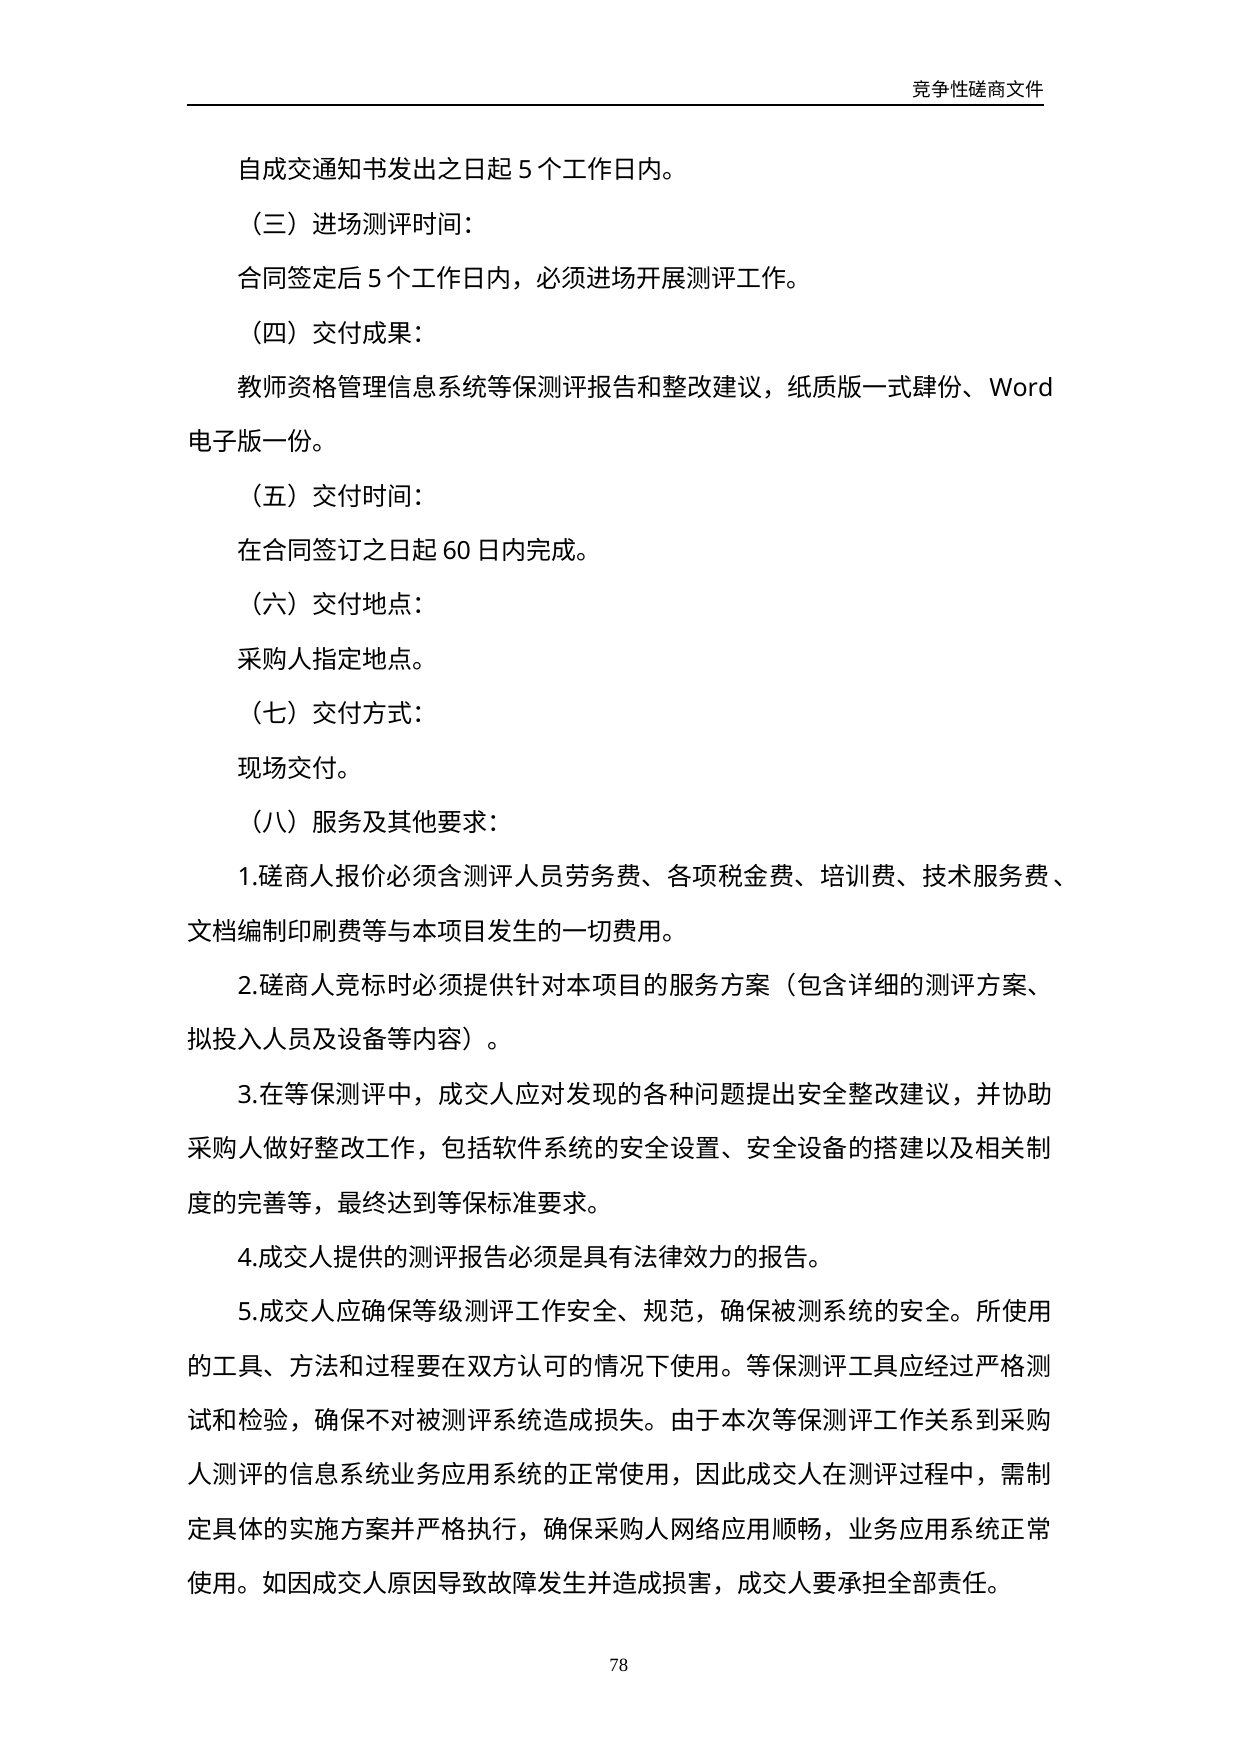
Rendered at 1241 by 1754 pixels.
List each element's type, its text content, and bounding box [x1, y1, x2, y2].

list 5.成交人应确保等级测评工作安全、规范，确保被测系统的安全。所使用的工具、方法和过程要在双方认可的情况下使用。等保测评工具应经过严格测试和检验，确保不对被测评系统造成损失。由于本次等保测评工作关系到采购人测评的信息系统业务应用系统的正常使用，因此成交人在测评过程中，需制定具体的实施方案并严格执行，确保采购人网络应用顺畅，业务应用系统正常使用。如因成交人原因导致故障发生并造成损害，成交人要承担全部责任。 [187, 1292, 1053, 1600]
list （五）交付时间： [187, 476, 1053, 512]
list （三）进场测评时间： [187, 204, 1053, 241]
list 2.磋商人竞标时必须提供针对本项目的服务方案（包含详细的测评方案、拟投入人员及设备等内容）。 [187, 966, 1053, 1056]
list （四）交付成果： [187, 313, 1053, 349]
list （八）服务及其他要求： [187, 802, 1053, 839]
list （七）交付方式： [187, 694, 1053, 730]
list （六）交付地点： [187, 585, 1053, 621]
list 采购人指定地点。 [187, 639, 1053, 676]
list 自成交通知书发出之日起 5个工作日内。 [187, 150, 1053, 186]
list 1.磋商人报价必须含测评人员劳务费、各项税金费、培训费、技术服务费、文档编制印刷费等与本项目发生的一切费用。 [187, 857, 1053, 947]
list 教师资格管理信息系统等保测评报告和整改建议，纸质版一式肆份、Word电子版一份。 [187, 367, 1053, 458]
list 合同签定后5个工作日内，必须进场开展测评工作。 [187, 259, 1053, 295]
list 在合同签订之日起60日内完成。 [187, 531, 1053, 567]
list 3.在等保测评中，成交人应对发现的各种问题提出安全整改建议，并协助采购人做好整改工作，包括软件系统的安全设置、安全设备的搭建以及相关制度的完善等，最终达到等保标准要求。 [187, 1074, 1053, 1219]
list 现场交付。 [187, 748, 1053, 784]
list 4.成交人提供的测评报告必须是具有法律效力的报告。 [187, 1237, 1053, 1274]
